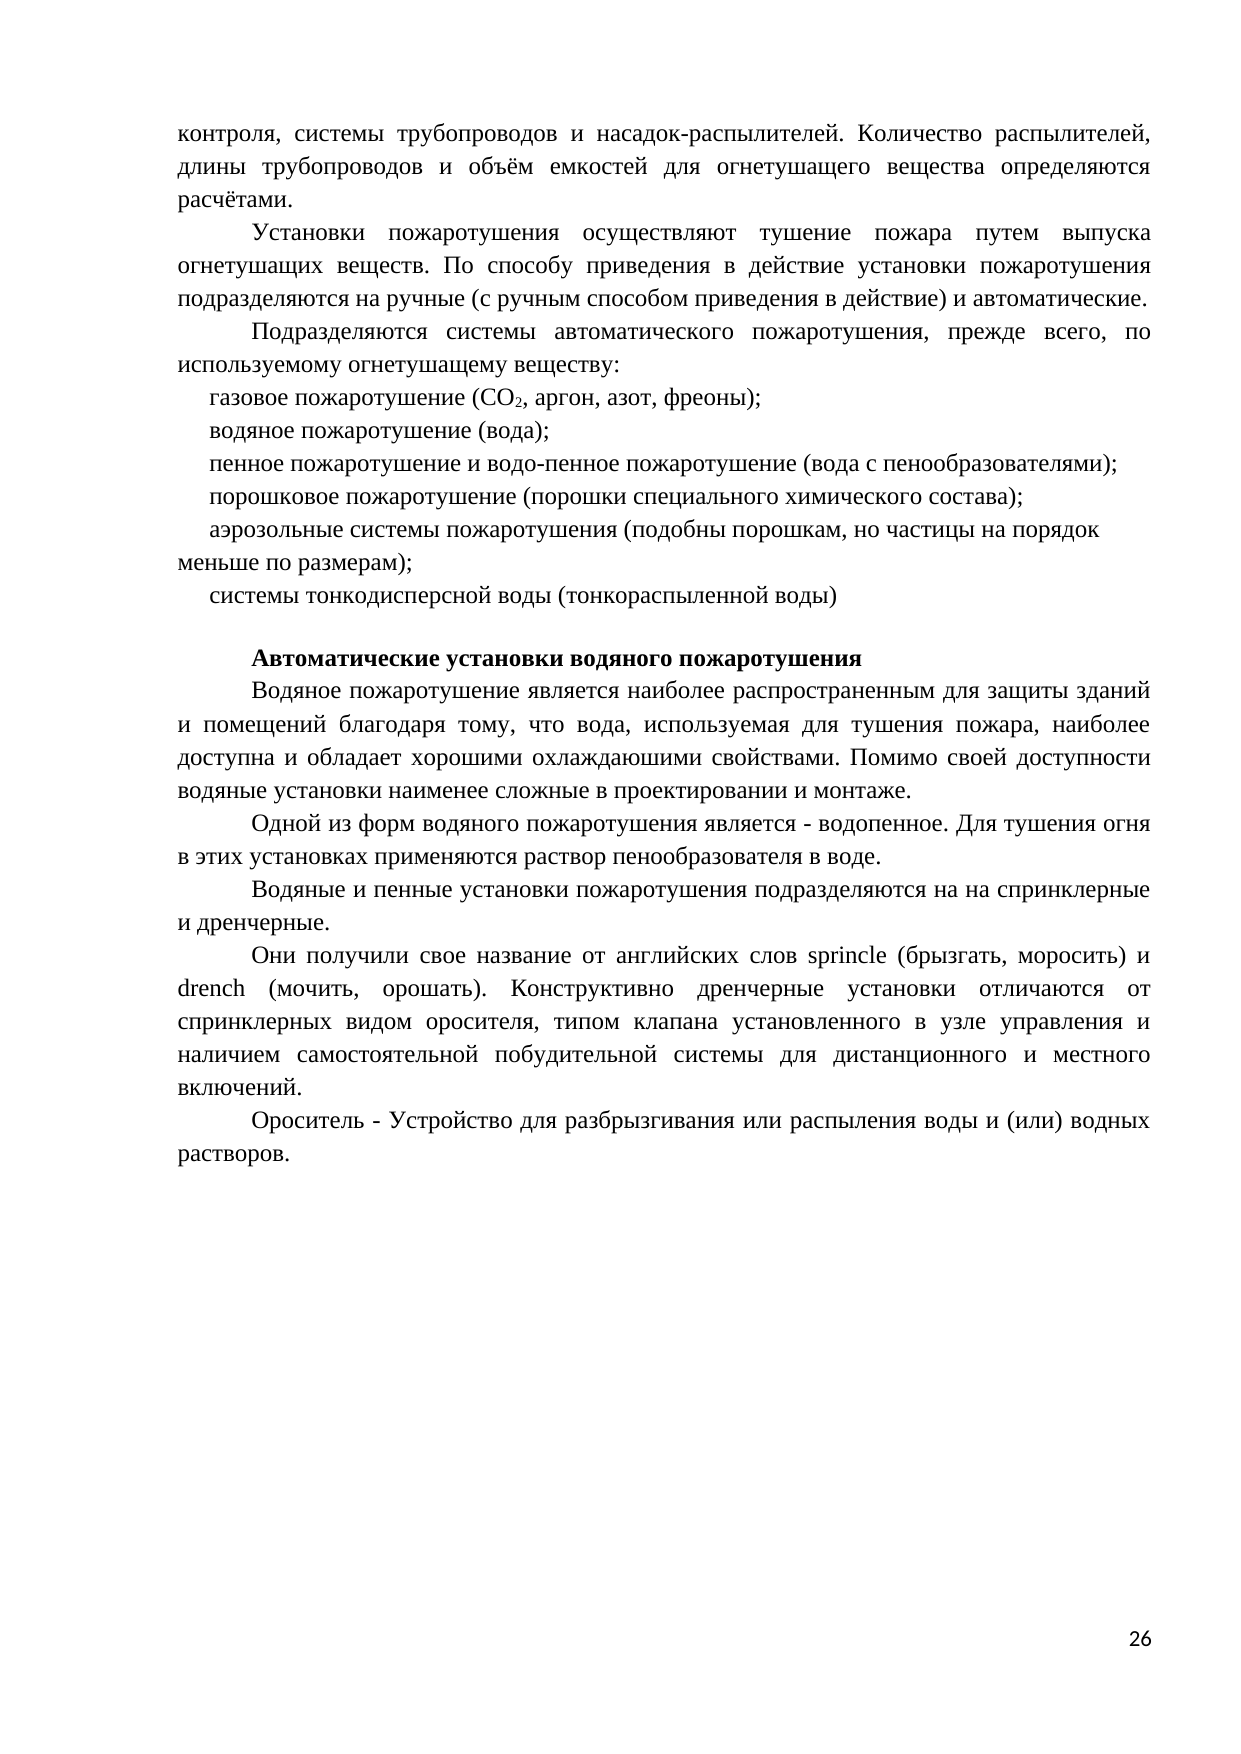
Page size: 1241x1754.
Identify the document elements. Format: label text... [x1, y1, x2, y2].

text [177, 118, 1152, 213]
text  системы тонкодисперсной воды (тонкораспыленной воды) [177, 580, 1152, 609]
text Водяные и пенные установки пожаротушения подразделяются на на спринклерные и дренчерные. [177, 874, 1152, 936]
text Ороситель - Устройство для разбрызгивания или распыления воды и (или) водных растворов. [177, 1105, 1152, 1167]
text  газовое пожаротушение (СО2, аргон, азот, фреоны); [177, 382, 1152, 411]
text  аэрозольные системы пожаротушения (подобны порошкам, но частицы на порядок меньше по размерам); [177, 514, 1152, 576]
text Водяное пожаротушение является наиболее распространенным для защиты зданий и помещений благодаря тому, что вода, используемая для тушения пожара, наиболее доступна и обладает хорошими охлаждаюшими свойствами. Помимо своей доступности водяные установки наименее сложные в проектировании и монтаже. [177, 676, 1152, 803]
text  водяное пожаротушение (вода); [177, 415, 1152, 444]
text Автоматические установки водяного пожаротушения [177, 643, 1152, 671]
text Установки пожаротушения осуществляют тушение пожара путем выпуска огнетушащих веществ. По способу приведения в действие установки пожаротушения подразделяются на ручные (с ручным способом приведения в действие) и автоматические. [177, 217, 1152, 312]
text Одной из форм водяного пожаротушения является - водопенное. Для тушения огня в этих установках применяются раствор пенообразователя в воде. [177, 808, 1152, 869]
text Они получили свое название от английских слов sprincle (брызгать, моросить) и drench (мочить, орошать). Конструктивно дренчерные установки отличаются от спринклерных видом оросителя, типом клапана установленного в узле управления и наличием самостоятельной побудительной системы для дистанционного и местного включений. [177, 940, 1152, 1101]
text  пенное пожаротушение и водо-пенное пожаротушение (вода с пенообразователями); [177, 448, 1152, 477]
text  порошковое пожаротушение (порошки специального химического состава); [177, 481, 1152, 510]
text Подразделяются системы автоматического пожаротушения, прежде всего, по используемому огнетушащему веществу: [177, 316, 1152, 378]
